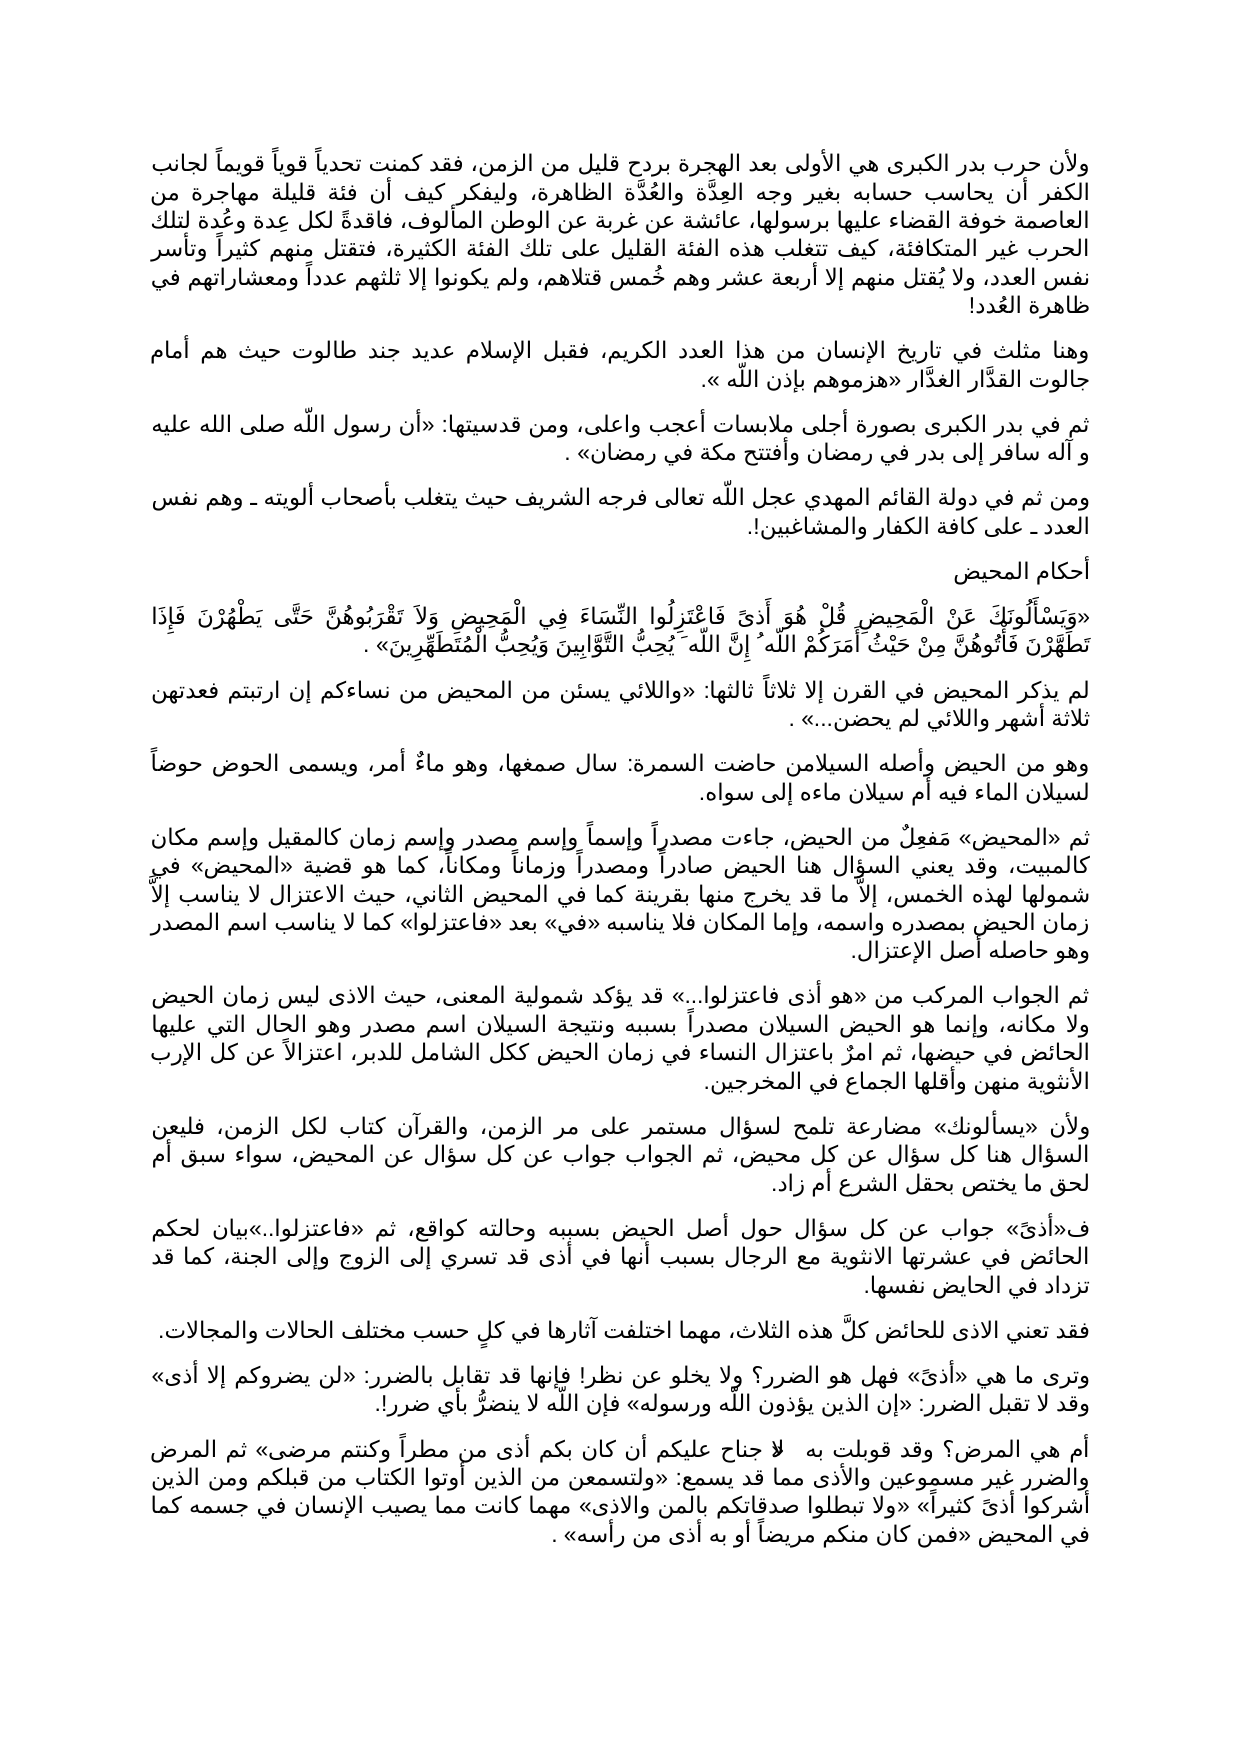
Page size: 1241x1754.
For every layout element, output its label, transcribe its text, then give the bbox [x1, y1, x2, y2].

text ولأن حرب بدر الكبرى هي الأولى بعد الهجرة بردح قليل من الزمن، فقد كمنت تحدياً قوياً قويماً لجانب الكفر أن يحاسب حسابه بغير وجه العِدَّة والعُدَّة الظاهرة، وليفكر كيف أن فئة قليلة مهاجرة من العاصمة خوفة القضاء عليها برسولها، عائشة عن غربة عن الوطن المألوف، فاقدةً لكل عِدة وعُدة لتلك الحرب غير المتكافئة، كيف تتغلب هذه الفئة القليل على تلك الفئة الكثيرة، فتقتل منهم كثيراً وتأسر نفس العدد، ولا يُقتل منهم إلا أربعة عشر وهم خُمس قتلاهم، ولم يكونوا إلا ثلثهم عدداً ومعشاراتهم في ظاهرة العُدد! [150, 150, 1090, 318]
text وهو من الحيض وأصله السيلامن حاضت السمرة: سال صمغها، وهو ماءٌ أمر، ويسمى الحوض حوضاً لسيلان الماء فيه أم سيلان ماءه إلى سواه. [150, 750, 1090, 805]
text «وَيَسْأَلُونَكَ عَنْ الْمَحِيضِ قُلْ هُوَ أَذىً فَاعْتَزِلُوا النِّسَاءَ فِي الْمَحِيضِ وَلاَ تَقْرَبُوهُنَّ حَتَّى يَطْهُرْنَ فَإِذَا تَطَهَّرْنَ فَأْتُوهُنَّ مِنْ حَيْثُ أَمَرَكُمْ اللّه ُ إِنَّ اللّه َ يُحِبُّ التَّوَّابِينَ وَيُحِبُّ الْمُتَطَهِّرِينَ» . [150, 603, 1090, 658]
text ف«أذىً» جواب عن كل سؤال حول أصل الحيض بسببه وحالته كواقع، ثم «فاعتزلوا..»بيان لحكم الحائض في عشرتها الانثوية مع الرجال بسبب أنها في أذى قد تسري إلى الزوج وإلى الجنة، كما قد تزداد في الحايض نفسها. [150, 1215, 1090, 1298]
text وترى ما هي «أذىً» فهل هو الضرر؟ ولا يخلو عن نظر! فإنها قد تقابل بالضرر: «لن يضروكم إلا أذى» وقد لا تقبل الضرر: «إن الذين يؤذون اللّه ورسوله» فإن اللّه لا ينضرُّ بأي ضرر!. [150, 1362, 1090, 1417]
text ومن ثم في دولة القائم المهدي عجل اللّه تعالى فرجه الشريف حيث يتغلب بأصحاب ألويته ـ وهم نفس العدد ـ على كافة الكفار والمشاغبين!. [150, 484, 1090, 539]
text ولأن «يسألونك» مضارعة تلمح لسؤال مستمر على مر الزمن، والقرآن كتاب لكل الزمن، فليعن السؤال هنا كل سؤال عن كل محيض، ثم الجواب جواب عن كل سؤال عن المحيض، سواء سبق أم لحق ما يختص بحقل الشرع أم زاد. [150, 1113, 1090, 1196]
text أحكام المحيض [150, 558, 1090, 584]
text لم يذكر المحيض في القرن إلا ثلاثاً ثالثها: «واللائي يسئن من المحيض من نساءكم إن ارتبتم فعدتهن ثلاثة أشهر واللائي لم يحضن...» . [150, 677, 1090, 731]
text فقد تعني الاذى للحائض كلَّ هذه الثلاث، مهما اختلفت آثارها في كلٍ حسب مختلف الحالات والمجالات. [150, 1317, 1090, 1343]
text وهنا مثلث في تاريخ الإنسان من هذا العدد الكريم، فقبل الإسلام عديد جند طالوت حيث هم أمام جالوت القدَّار الغدَّار «هزموهم بإذن اللّه ». [150, 337, 1090, 392]
text أم هي المرض؟ وقد قوبلت به «لا جناح عليكم أن كان بكم أذى من مطراً وكنتم مرضى» ثم المرض والضرر غير مسموعين والأذى مما قد يسمع: «ولتسمعن من الذين أوتوا الكتاب من قبلكم ومن الذين أشركوا أذىً كثيراً» «ولا تبطلوا صدقاتكم بالمن والاذى» مهما كانت مما يصيب الإنسان في جسمه كما في المحيض «فمن كان منكم مريضاً أو به أذى من رأسه» . [150, 1436, 1090, 1547]
text ثم في بدر الكبرى بصورة أجلى ملابسات أعجب واعلى، ومن قدسيتها: «أن رسول اللّه صلى الله عليه و آله سافر إلى بدر في رمضان وأفتتح مكة في رمضان» . [150, 411, 1090, 466]
text ثم الجواب المركب من «هو أذى فاعتزلوا...» قد يؤكد شمولية المعنى، حيث الاذى ليس زمان الحيض ولا مكانه، وإنما هو الحيض السيلان مصدراً بسببه ونتيجة السيلان اسم مصدر وهو الحال التي عليها الحائض في حيضها، ثم امرٌ باعتزال النساء في زمان الحيض ككل الشامل للدبر، اعتزالاً عن كل الإرب الأنثوية منهن وأقلها الجماع في المخرجين. [150, 982, 1090, 1094]
text ثم «المحيض» مَفعِلٌ من الحيض، جاءت مصدراً وإسماً وإسم مصدر وإسم زمان كالمقيل وإسم مكان كالمبيت، وقد يعني السؤال هنا الحيض صادراً ومصدراً وزماناً ومكاناً، كما هو قضية «المحيض» في شمولها لهذه الخمس، إلاَّ ما قد يخرج منها بقرينة كما في المحيض الثاني، حيث الاعتزال لا يناسب إلاَّ زمان الحيض بمصدره واسمه، وإما المكان فلا يناسبه «في» بعد «فاعتزلوا» كما لا يناسب اسم المصدر وهو حاصله أصل الإعتزال. [150, 824, 1090, 964]
